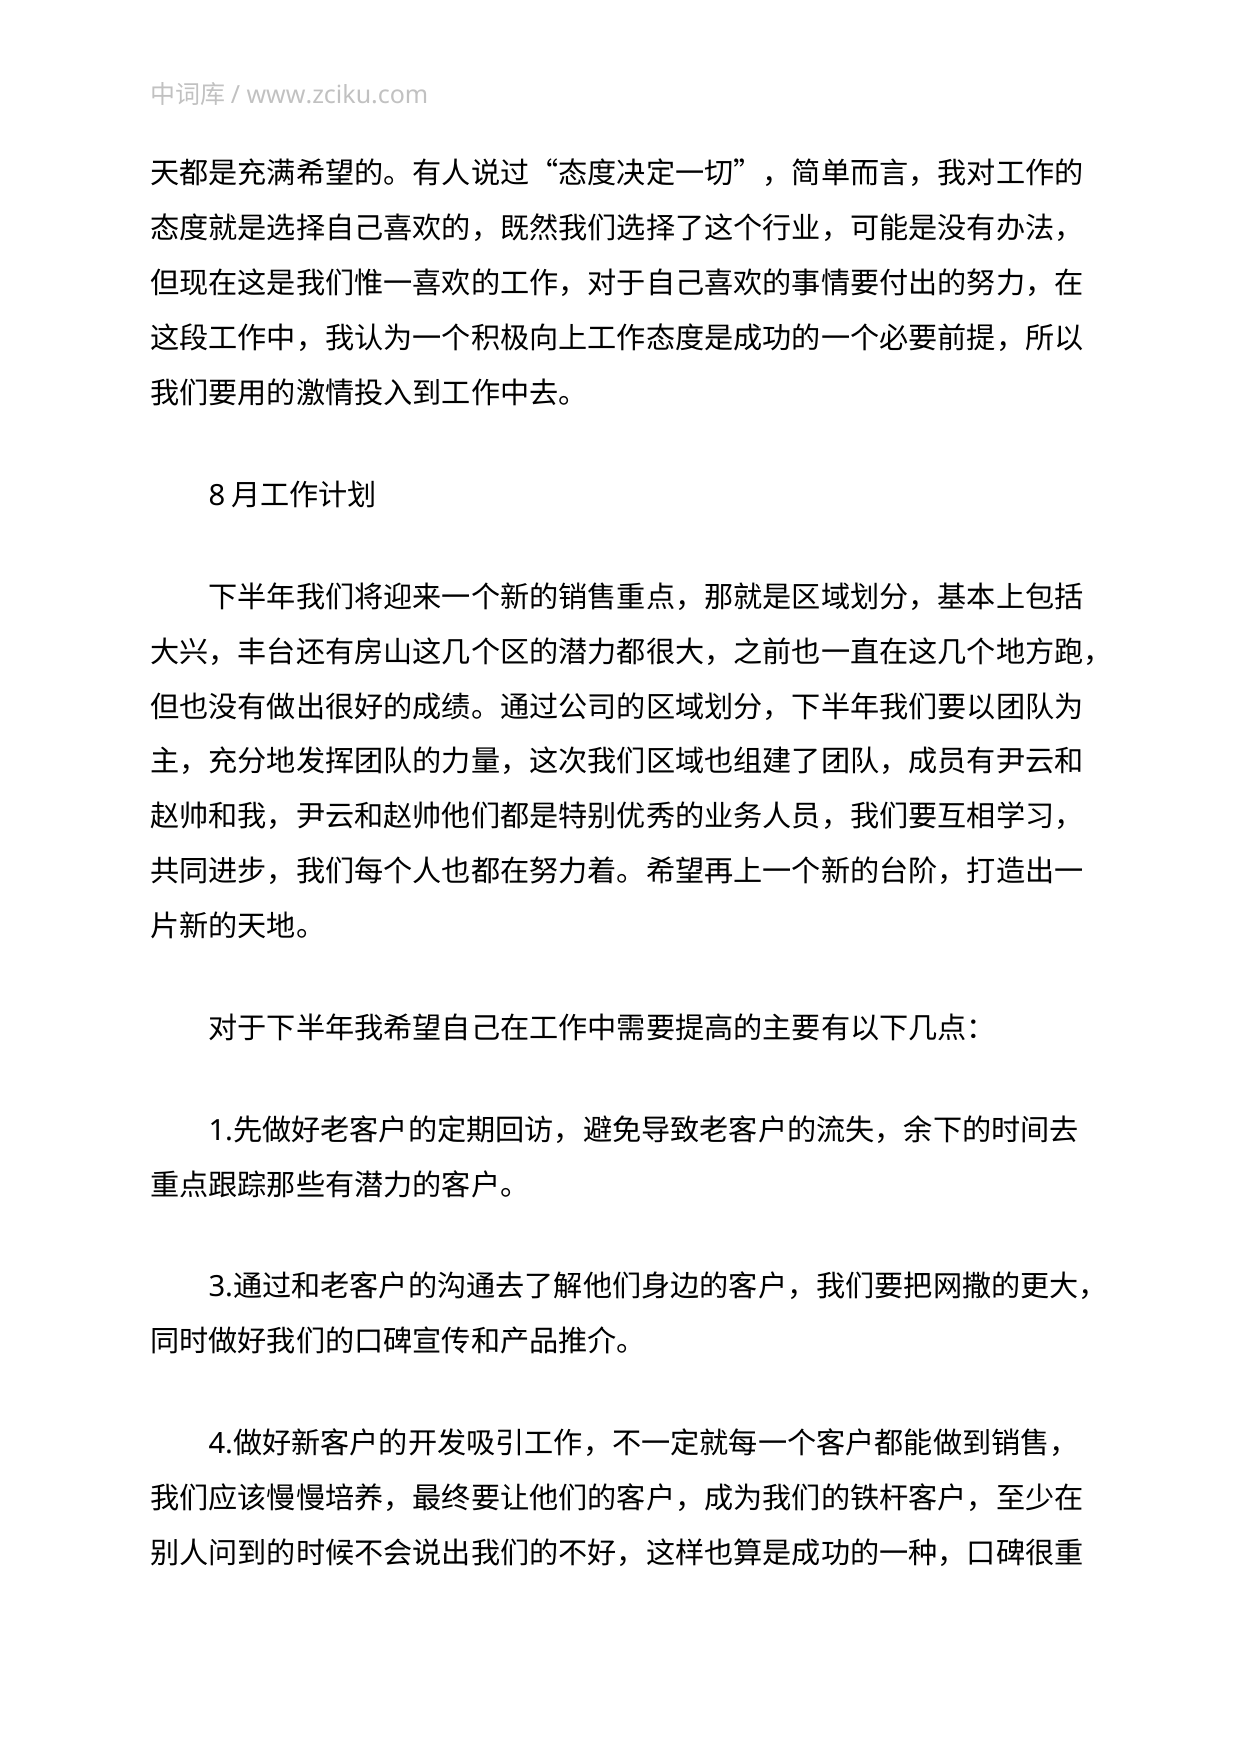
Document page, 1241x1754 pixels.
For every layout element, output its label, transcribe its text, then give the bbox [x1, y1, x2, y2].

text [150, 1420, 1090, 1572]
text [150, 150, 1090, 412]
text 对于下半年我希望自己在工作中需要提高的主要有以下几点： [150, 1004, 1090, 1047]
text 下半年我们将迎来一个新的销售重点，那就是区域划分，基本上包括大兴，丰台还有房山这几个区的潜力都很大，之前也一直在这几个地方跑，但也没有做出很好的成绩。通过公司的区域划分，下半年我们要以团队为主，充分地发挥团队的力量，这次我们区域也组建了团队，成员有尹云和赵帅和我，尹云和赵帅他们都是特别优秀的业务人员，我们要互相学习，共同进步，我们每个人也都在努力着。希望再上一个新的台阶，打造出一片新的天地。 [150, 573, 1090, 945]
text 8月工作计划 [150, 471, 1090, 514]
text 1.先做好老客户的定期回访，避免导致老客户的流失，余下的时间去重点跟踪那些有潜力的客户。 [150, 1106, 1090, 1203]
text 3.通过和老客户的沟通去了解他们身边的客户，我们要把网撒的更大，同时做好我们的口碑宣传和产品推介。 [150, 1263, 1090, 1360]
